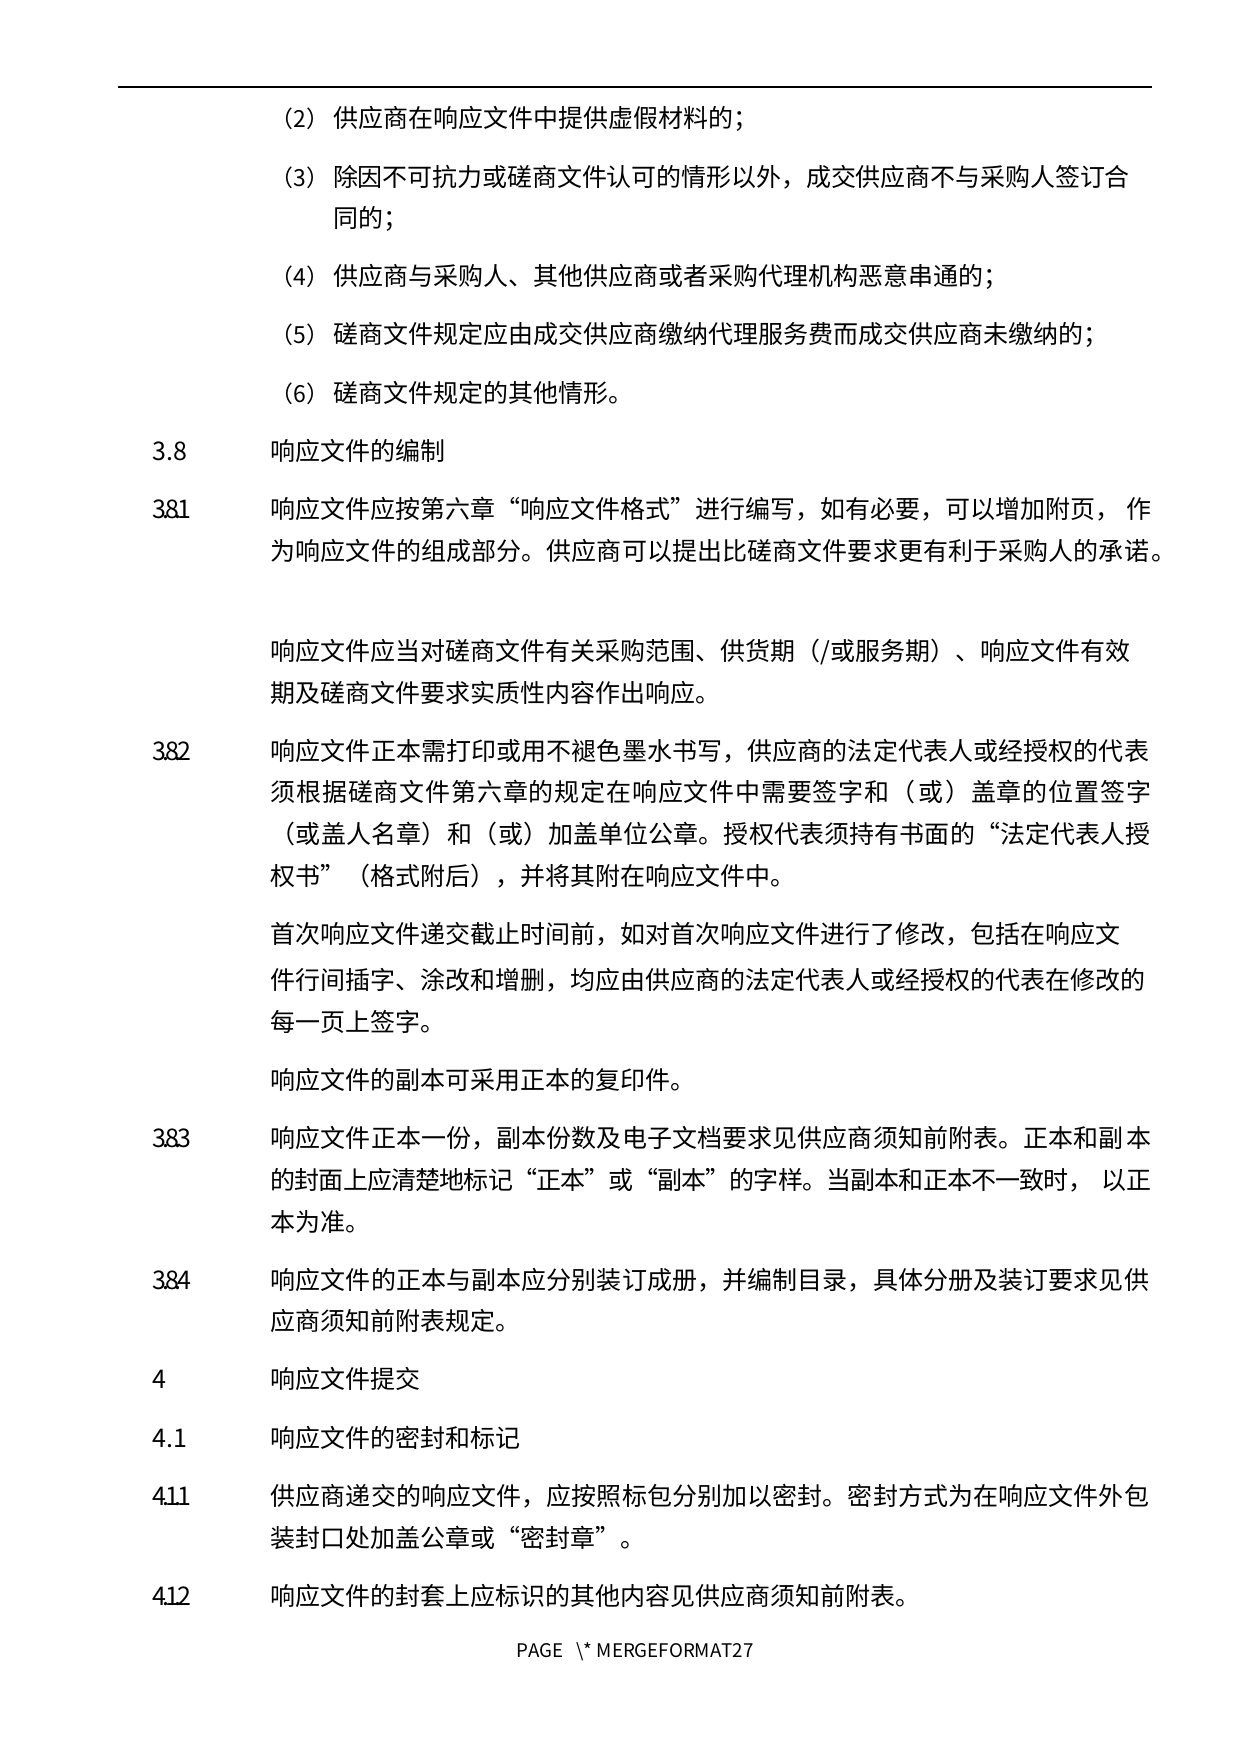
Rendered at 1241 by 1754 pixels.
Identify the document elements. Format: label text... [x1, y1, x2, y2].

list 响应文件正本需打印或用不褪色墨水书写，供应商的法定代表人或经授权的代表须根据磋商文件第六章的规定在响应文件中需要签字和（或）盖章的位置签字（或盖人名章）和（或）加盖单位公章。授权代表须持有书面的“法定代表人授权书”（格式附后），并将其附在响应文件中。 [152, 731, 1152, 892]
list 响应文件的封套上应标识的其他内容见供应商须知前附表。 [152, 1576, 1152, 1613]
text 首次响应文件递交截止时间前，如对首次响应文件进行了修改，包括在响应文 [270, 914, 1152, 951]
list 供应商在响应文件中提供虚假材料的； [270, 98, 1152, 135]
list 除因不可抗力或磋商文件认可的情形以外，成交供应商不与采购人签订合同的； [270, 157, 1152, 235]
list 响应文件的密封和标记 [152, 1418, 1152, 1455]
list 磋商文件规定的其他情形。 [270, 373, 1152, 409]
list 供应商与采购人、其他供应商或者采购代理机构恶意串通的； [270, 257, 1152, 293]
list 磋商文件规定应由成交供应商缴纳代理服务费而成交供应商未缴纳的； [270, 315, 1152, 351]
list 响应文件提交 [152, 1360, 1152, 1396]
list 响应文件的编制 [152, 432, 1152, 468]
text 件行间插字、涂改和增删，均应由供应商的法定代表人或经授权的代表在修改的每一页上签字。 [270, 961, 1152, 1038]
list 响应文件正本一份，副本份数及电子文档要求见供应商须知前附表。正本和副本的封面上应清楚地标记“正本”或“副本”的字样。当副本和正本不一致时， 以正本为准。 [152, 1119, 1152, 1238]
text 响应文件应当对磋商文件有关采购范围、供货期（/或服务期）、响应文件有效期及磋商文件要求实质性内容作出响应。 [270, 631, 1152, 709]
text 响应文件的副本可采用正本的复印件。 [270, 1060, 1152, 1097]
list 响应文件的正本与副本应分别装订成册，并编制目录，具体分册及装订要求见供应商须知前附表规定。 [152, 1260, 1152, 1338]
list 供应商递交的响应文件，应按照标包分别加以密封。密封方式为在响应文件外包装封口处加盖公章或“密封章”。 [152, 1477, 1152, 1554]
list 响应文件应按第六章“响应文件格式”进行编写，如有必要，可以增加附页， 作为响应文件的组成部分。供应商可以提出比磋商文件要求更有利于采购人的承诺。 [152, 490, 1152, 609]
